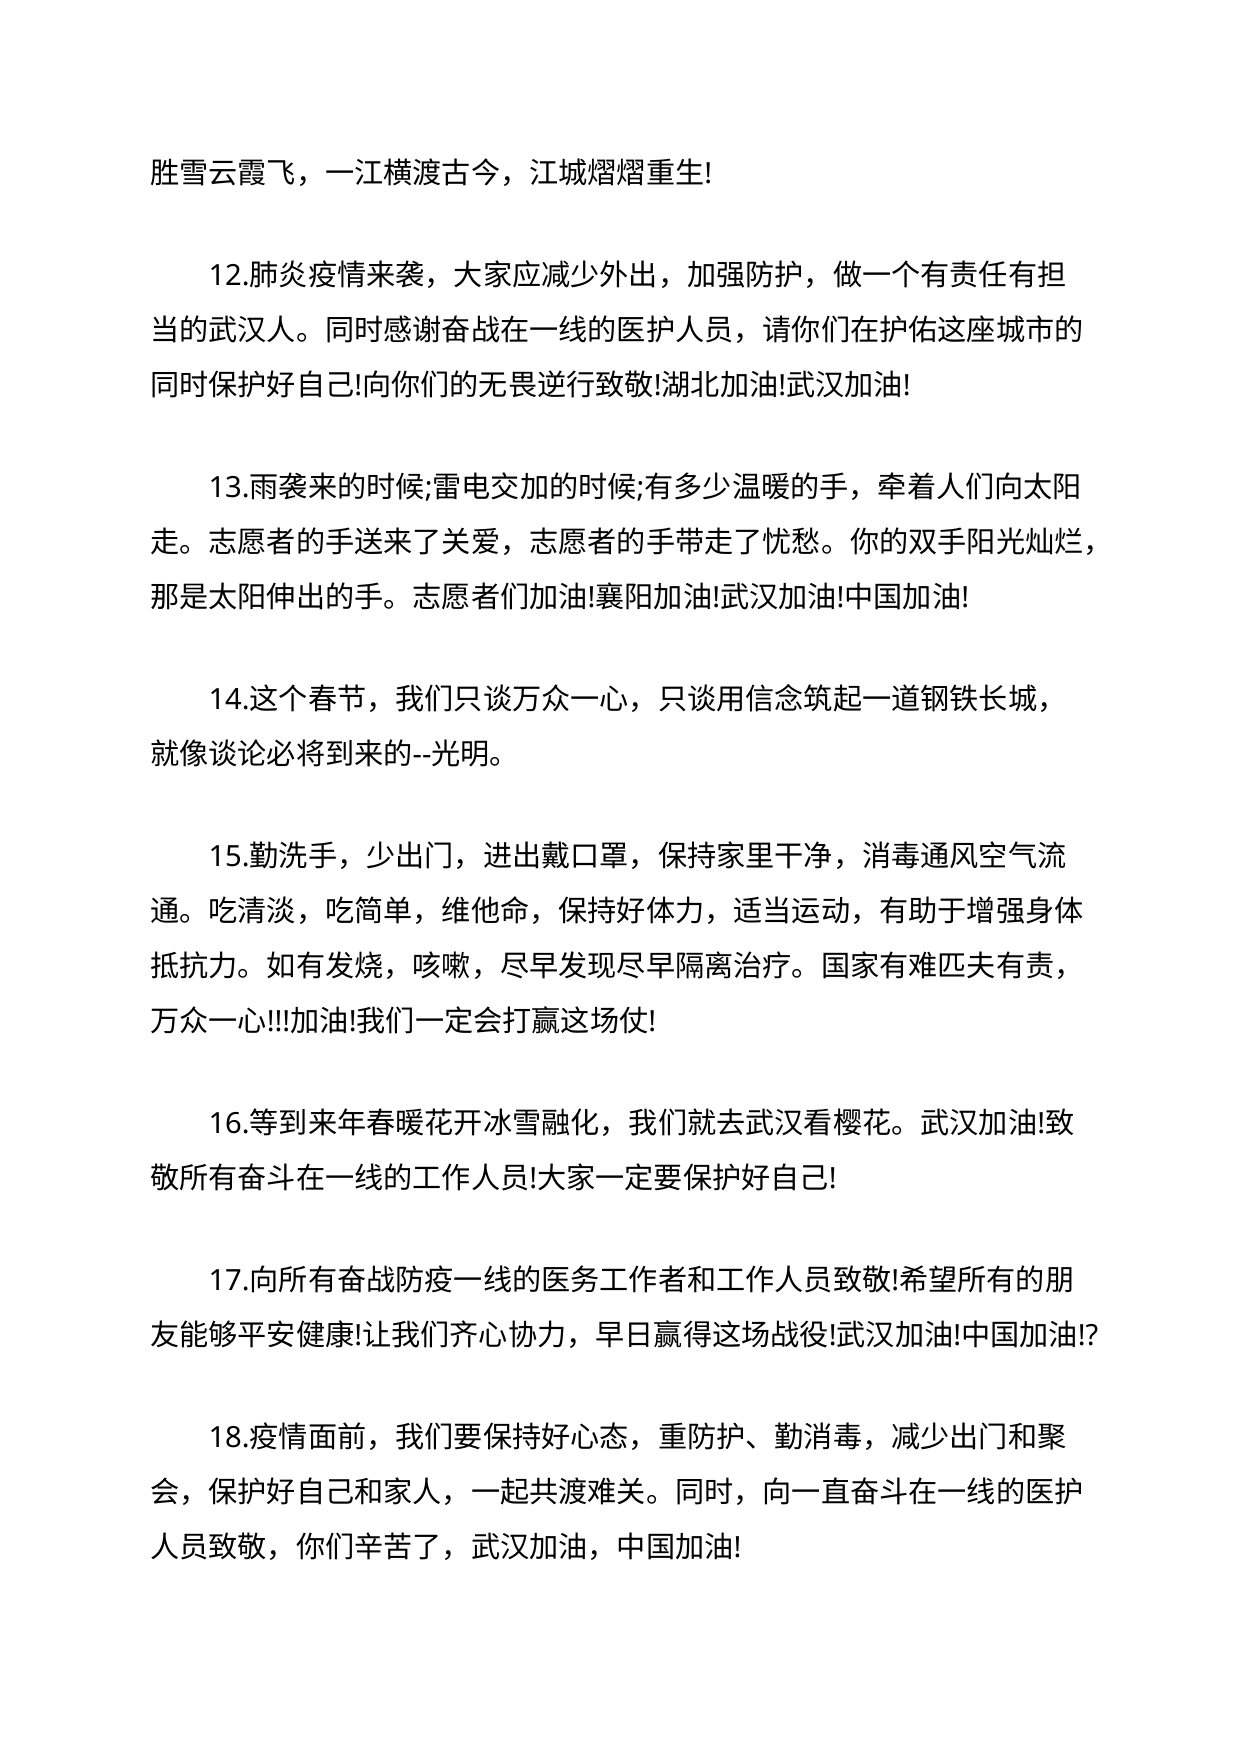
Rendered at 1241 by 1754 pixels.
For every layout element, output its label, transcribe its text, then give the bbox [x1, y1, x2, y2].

text 16.等到来年春暖花开冰雪融化，我们就去武汉看樱花。武汉加油!致敬所有奋斗在一线的工作人员!大家一定要保护好自己! [150, 1099, 1090, 1197]
text 13.雨袭来的时候;雷电交加的时候;有多少温暖的手，牵着人们向太阳走。志愿者的手送来了关爱，志愿者的手带走了忧愁。你的双手阳光灿烂，那是太阳伸出的手。志愿者们加油!襄阳加油!武汉加油!中国加油! [150, 464, 1090, 616]
text 15.勤洗手，少出门，进出戴口罩，保持家里干净，消毒通风空气流通。吃清淡，吃简单，维他命，保持好体力，适当运动，有助于增强身体抵抗力。如有发烧，咳嗽，尽早发现尽早隔离治疗。国家有难匹夫有责，万众一心!!!加油!我们一定会打赢这场仗! [150, 833, 1090, 1040]
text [150, 150, 1090, 192]
text 18.疫情面前，我们要保持好心态，重防护、勤消毒，减少出门和聚会，保护好自己和家人，一起共渡难关。同时，向一直奋斗在一线的医护人员致敬，你们辛苦了，武汉加油，中国加油! [150, 1413, 1090, 1566]
text 14.这个春节，我们只谈万众一心，只谈用信念筑起一道钢铁长城，就像谈论必将到来的--光明。 [150, 676, 1090, 773]
text 17.向所有奋战防疫一线的医务工作者和工作人员致敬!希望所有的朋友能够平安健康!让我们齐心协力，早日赢得这场战役!武汉加油!中国加油!? [150, 1256, 1090, 1354]
text 12.肺炎疫情来袭，大家应减少外出，加强防护，做一个有责任有担当的武汉人。同时感谢奋战在一线的医护人员，请你们在护佑这座城市的同时保护好自己!向你们的无畏逆行致敬!湖北加油!武汉加油! [150, 252, 1090, 404]
